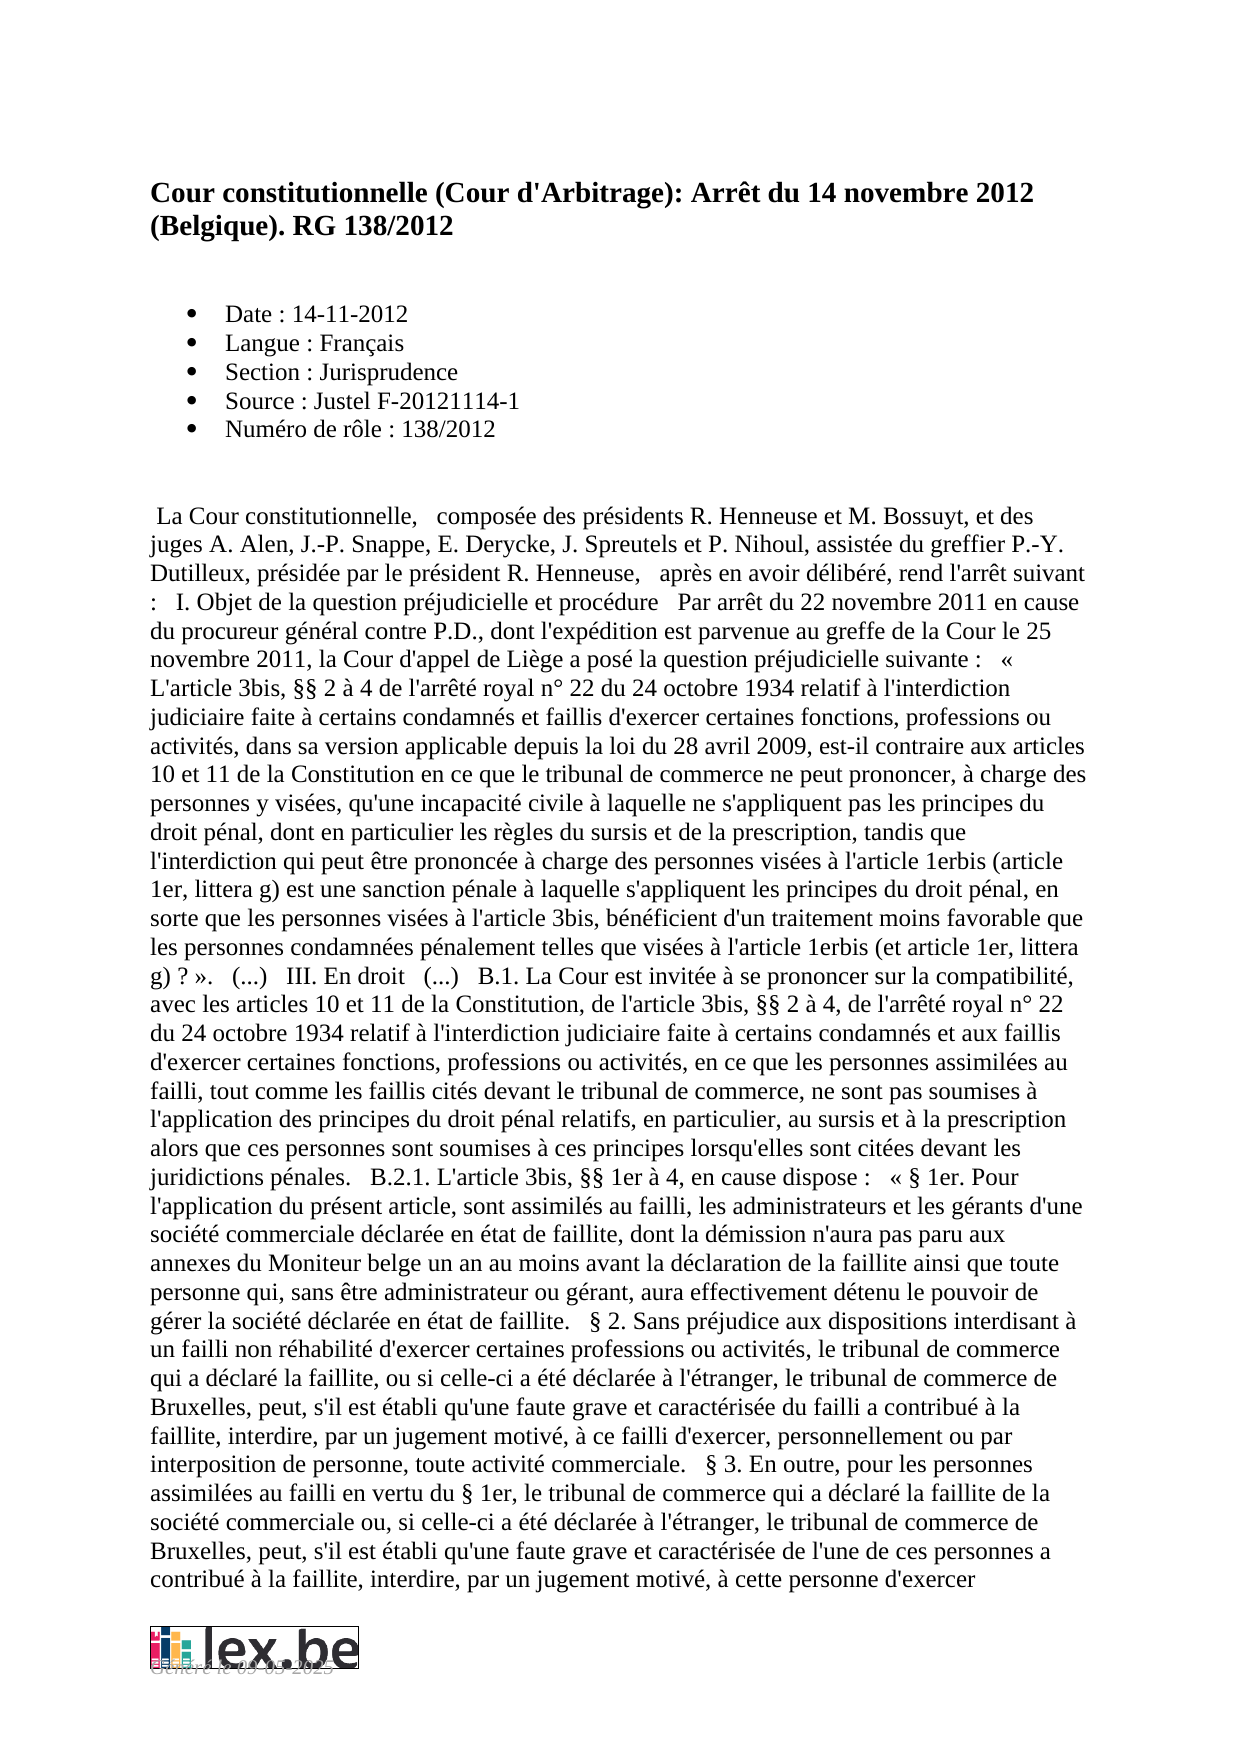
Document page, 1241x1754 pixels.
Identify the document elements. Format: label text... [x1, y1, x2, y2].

list Date : 14-11-2012 [187, 299, 1090, 328]
list Source : Justel F-20121114-1 [187, 386, 1090, 414]
subtitle Cour constitutionnelle (Cour d'Arbitrage): Arrêt du 14 novembre 2012 (Belgique). RG 138/2012 [150, 175, 1090, 242]
list Langue : Français [187, 328, 1090, 357]
list Section : Jurisprudence [187, 357, 1090, 386]
picture [151, 1627, 358, 1668]
list Numéro de rôle : 138/2012 [187, 414, 1090, 443]
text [150, 501, 1090, 1593]
